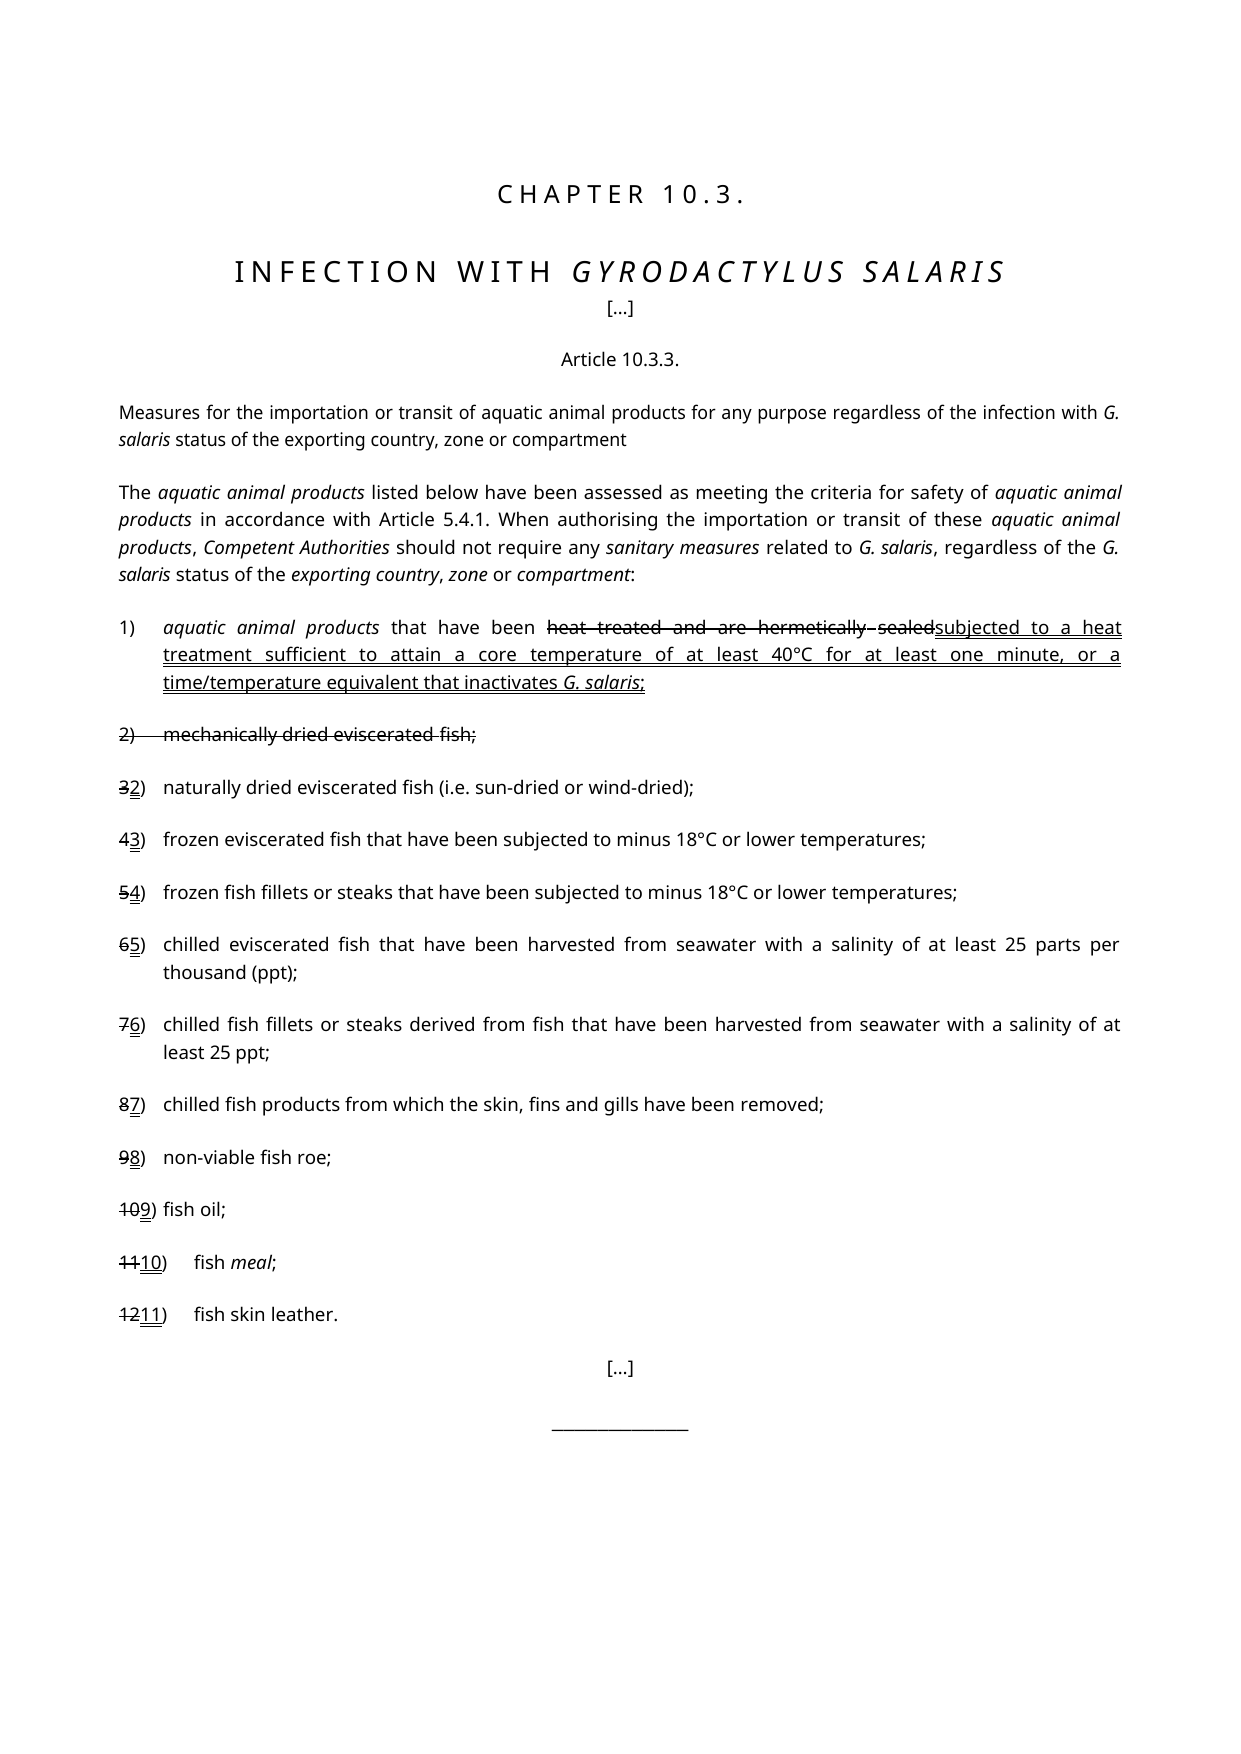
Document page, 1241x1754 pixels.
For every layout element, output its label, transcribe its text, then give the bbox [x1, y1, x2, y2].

text 1211) fish skin leather. [118, 1302, 1122, 1327]
text 76) chilled fish fillets or steaks derived from fish that have been harvested from seawater with a salinity of at least 25 ppt; [118, 1012, 1122, 1064]
text 98) non-viable fish roe; [118, 1144, 1122, 1169]
text Article 10.3.3. [118, 347, 1122, 372]
text 43) frozen eviscerated fish that have been subjected to minus 18°C or lower temperatures; [118, 827, 1122, 852]
text 87) chilled fish products from which the skin, fins and gills have been removed; [118, 1092, 1122, 1117]
text 65) chilled eviscerated fish that have been harvested from seawater with a salinity of at least 25 parts per thousand (ppt); [118, 932, 1122, 984]
text 54) frozen fish fillets or steaks that have been subjected to minus 18°C or lower temperatures; [118, 879, 1122, 904]
text 1110) fish meal; [118, 1249, 1122, 1274]
text 32) naturally dried eviscerated fish (i.e. sun-dried or wind-dried); [118, 774, 1122, 799]
text 2) mechanically dried eviscerated fish; [118, 722, 1122, 747]
text Measures for the importation or transit of aquatic animal products for any purpose regardless of the infection with G. salaris status of the exporting country, zone or compartment [118, 399, 1122, 452]
text […] [118, 294, 1122, 319]
text 109) fish oil; [118, 1197, 1122, 1222]
text INFECTION WITH GYRODACTYLUS SALARIS [118, 251, 1122, 291]
text ____________ [118, 1407, 1122, 1434]
text CHAPTER 10.3. [118, 177, 1122, 211]
text The aquatic animal products listed below have been assessed as meeting the criteria for safety of aquatic animal products in accordance with Article 5.4.1. When authorising the importation or transit of these aquatic animal products, Competent Authorities should not require any sanitary measures related to G. salaris, regardless of the G. salaris status of the exporting country, zone or compartment: [118, 479, 1122, 587]
text […] [118, 1354, 1122, 1379]
text 1) aquatic animal products that have been heat treated and are hermetically sealedsubjected to a heat treatment sufficient to attain a core temperature of at least 40°C for at least one minute, or a time/temperature equivalent that inactivates G. salaris; [118, 614, 1122, 694]
